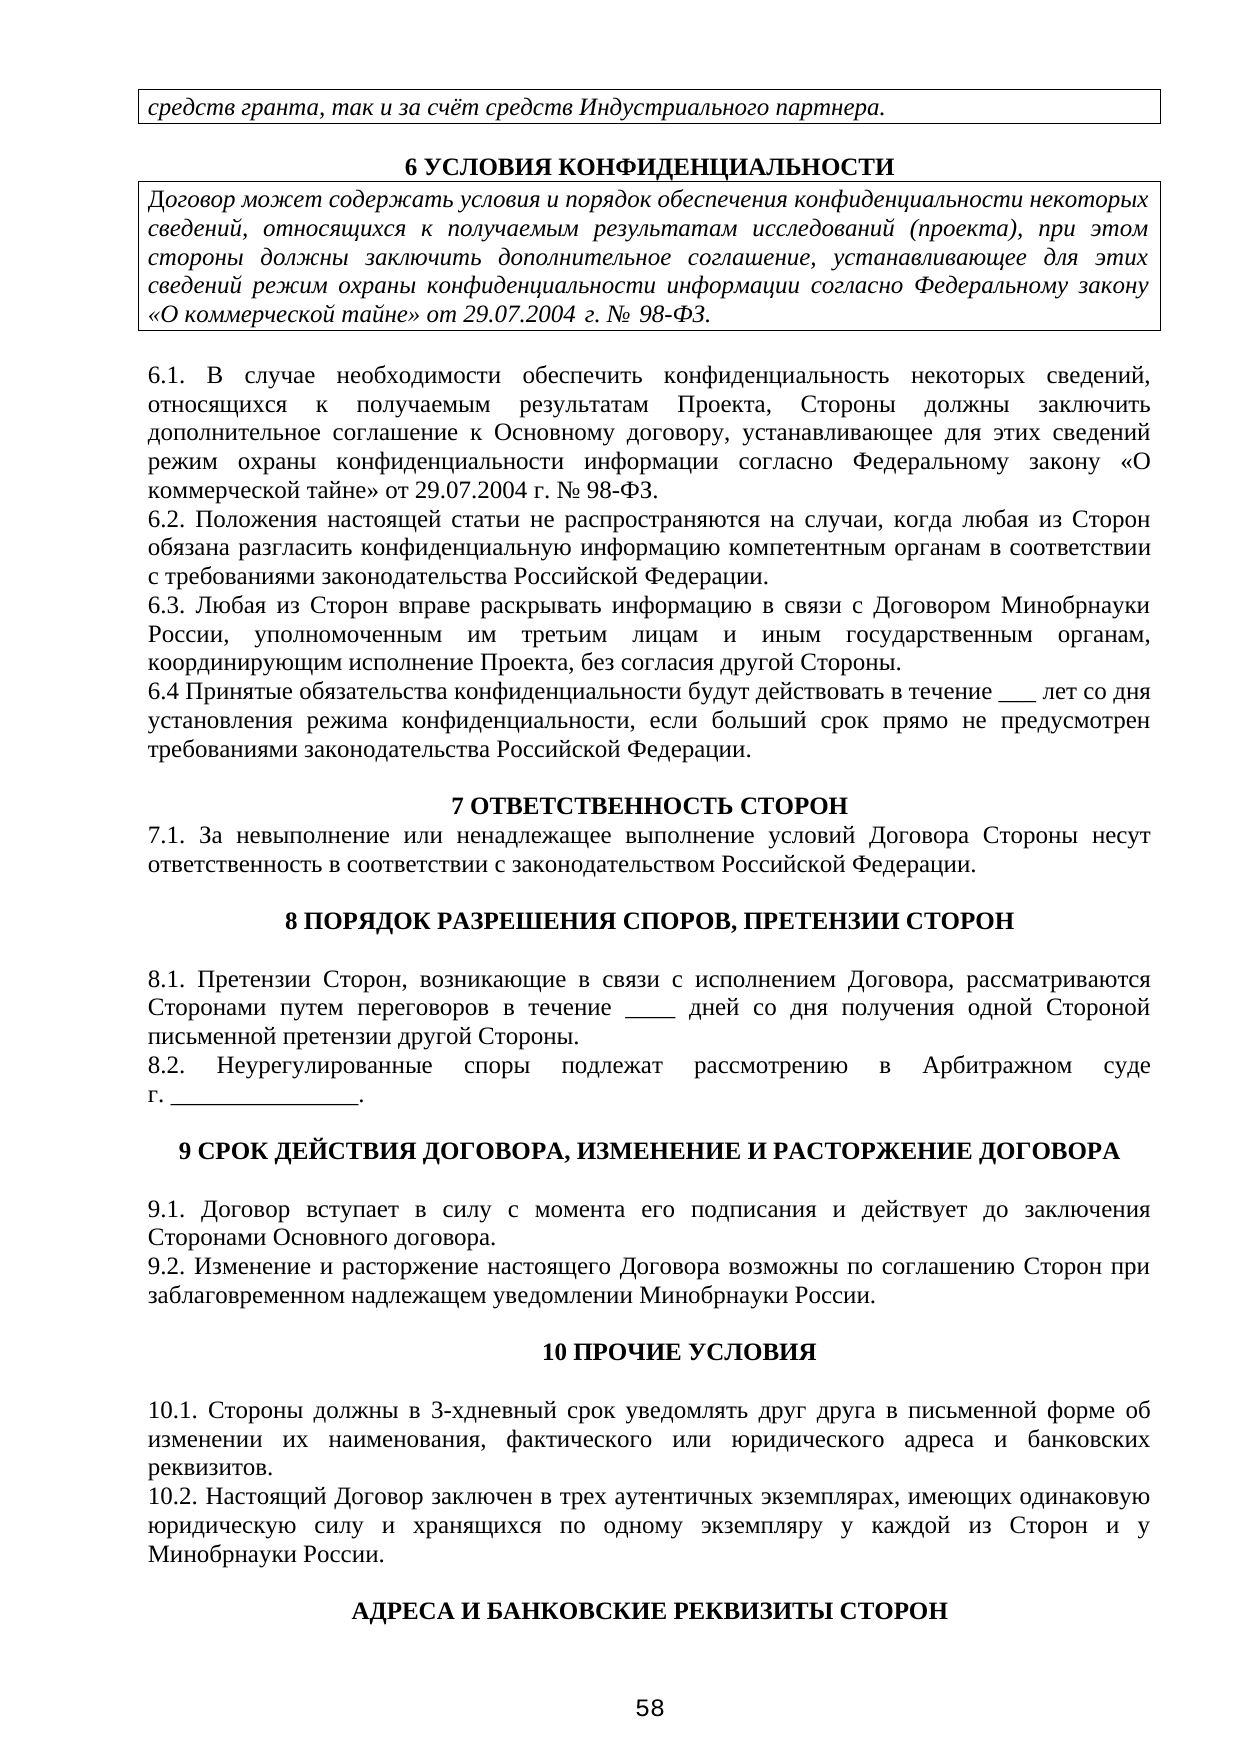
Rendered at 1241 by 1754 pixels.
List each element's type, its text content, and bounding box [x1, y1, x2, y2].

text Договор может содержать условия и порядок обеспечения конфиденциальности некоторых сведений, относящихся к получаемым результатам исследований (проекта), при этом стороны должны заключить дополнительное соглашение, устанавливающее для этих сведений режим охраны конфиденциальности информации согласно Федеральному закону «О коммерческой тайне» от 29.07.2004 г. № 98-ФЗ. [139, 182, 1160, 330]
text 10.2. Настоящий Договор заключен в трех аутентичных экземплярах, имеющих одинаковую юридическую силу и хранящихся по одному экземпляру у каждой из Сторон и у Минобрнауки России. [148, 1481, 1152, 1567]
text 6.3. Любая из Сторон вправе раскрывать информацию в связи с Договором Минобрнауки России, уполномоченным им третьим лицам и иным государственным органам, координирующим исполнение Проекта, без согласия другой Стороны. [148, 590, 1152, 676]
text 8 ПОРЯДОК РАЗРЕШЕНИЯ СПОРОВ, ПРЕТЕНЗИИ СТОРОН [148, 906, 1152, 935]
text 10.1. Стороны должны в 3-хдневный срок уведомлять друг друга в письменной форме об изменении их наименования, фактического или юридического адреса и банковских реквизитов. [148, 1395, 1152, 1481]
text 6.1. В случае необходимости обеспечить конфиденциальность некоторых сведений, относящихся к получаемым результатам Проекта, Стороны должны заключить дополнительное соглашение к Основному договору, устанавливающее для этих сведений режим охраны конфиденциальности информации согласно Федеральному закону «О коммерческой тайне» от 29.07.2004 г. № 98-ФЗ. [148, 360, 1152, 504]
text 7 ОТВЕТСТВЕННОСТЬ СТОРОН [148, 791, 1152, 820]
text 6.2. Положения настоящей статьи не распространяются на случаи, когда любая из Сторон обязана разгласить конфиденциальную информацию компетентным органам в соответствии с требованиями законодательства Российской Федерации. [148, 504, 1152, 590]
text АДРЕСА И БАНКОВСКИЕ РЕКВИЗИТЫ СТОРОН [148, 1596, 1152, 1625]
text 6.4 Принятые обязательства конфиденциальности будут действовать в течение ___ лет со дня установления режима конфиденциальности, если больший срок прямо не предусмотрен требованиями законодательства Российской Федерации. [148, 676, 1152, 762]
text 9.1. Договор вступает в силу с момента его подписания и действует до заключения Сторонами Основного договора. [148, 1194, 1152, 1251]
text 9 СРОК ДЕЙСТВИЯ ДОГОВОРА, ИЗМЕНЕНИЕ И РАСТОРЖЕНИЕ ДОГОВОРА [148, 1136, 1152, 1165]
text 10 ПРОЧИЕ УСЛОВИЯ [148, 1337, 1152, 1366]
text 9.2. Изменение и расторжение настоящего Договора возможны по соглашению Сторон при заблаговременном надлежащем уведомлении Минобрнауки России. [148, 1251, 1152, 1309]
text 7.1. За невыполнение или ненадлежащее выполнение условий Договора Стороны несут ответственность в соответствии с законодательством Российской Федерации. [148, 820, 1152, 877]
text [139, 90, 1160, 123]
text 6 УСЛОВИЯ КОНФИДЕНЦИАЛЬНОСТИ [148, 152, 1152, 181]
text 8.2. Неурегулированные споры подлежат рассмотрению в Арбитражном суде г. _______________. [148, 1050, 1152, 1107]
text 8.1. Претензии Сторон, возникающие в связи с исполнением Договора, рассматриваются Сторонами путем переговоров в течение ____ дней со дня получения одной Стороной письменной претензии другой Стороны. [148, 964, 1152, 1050]
